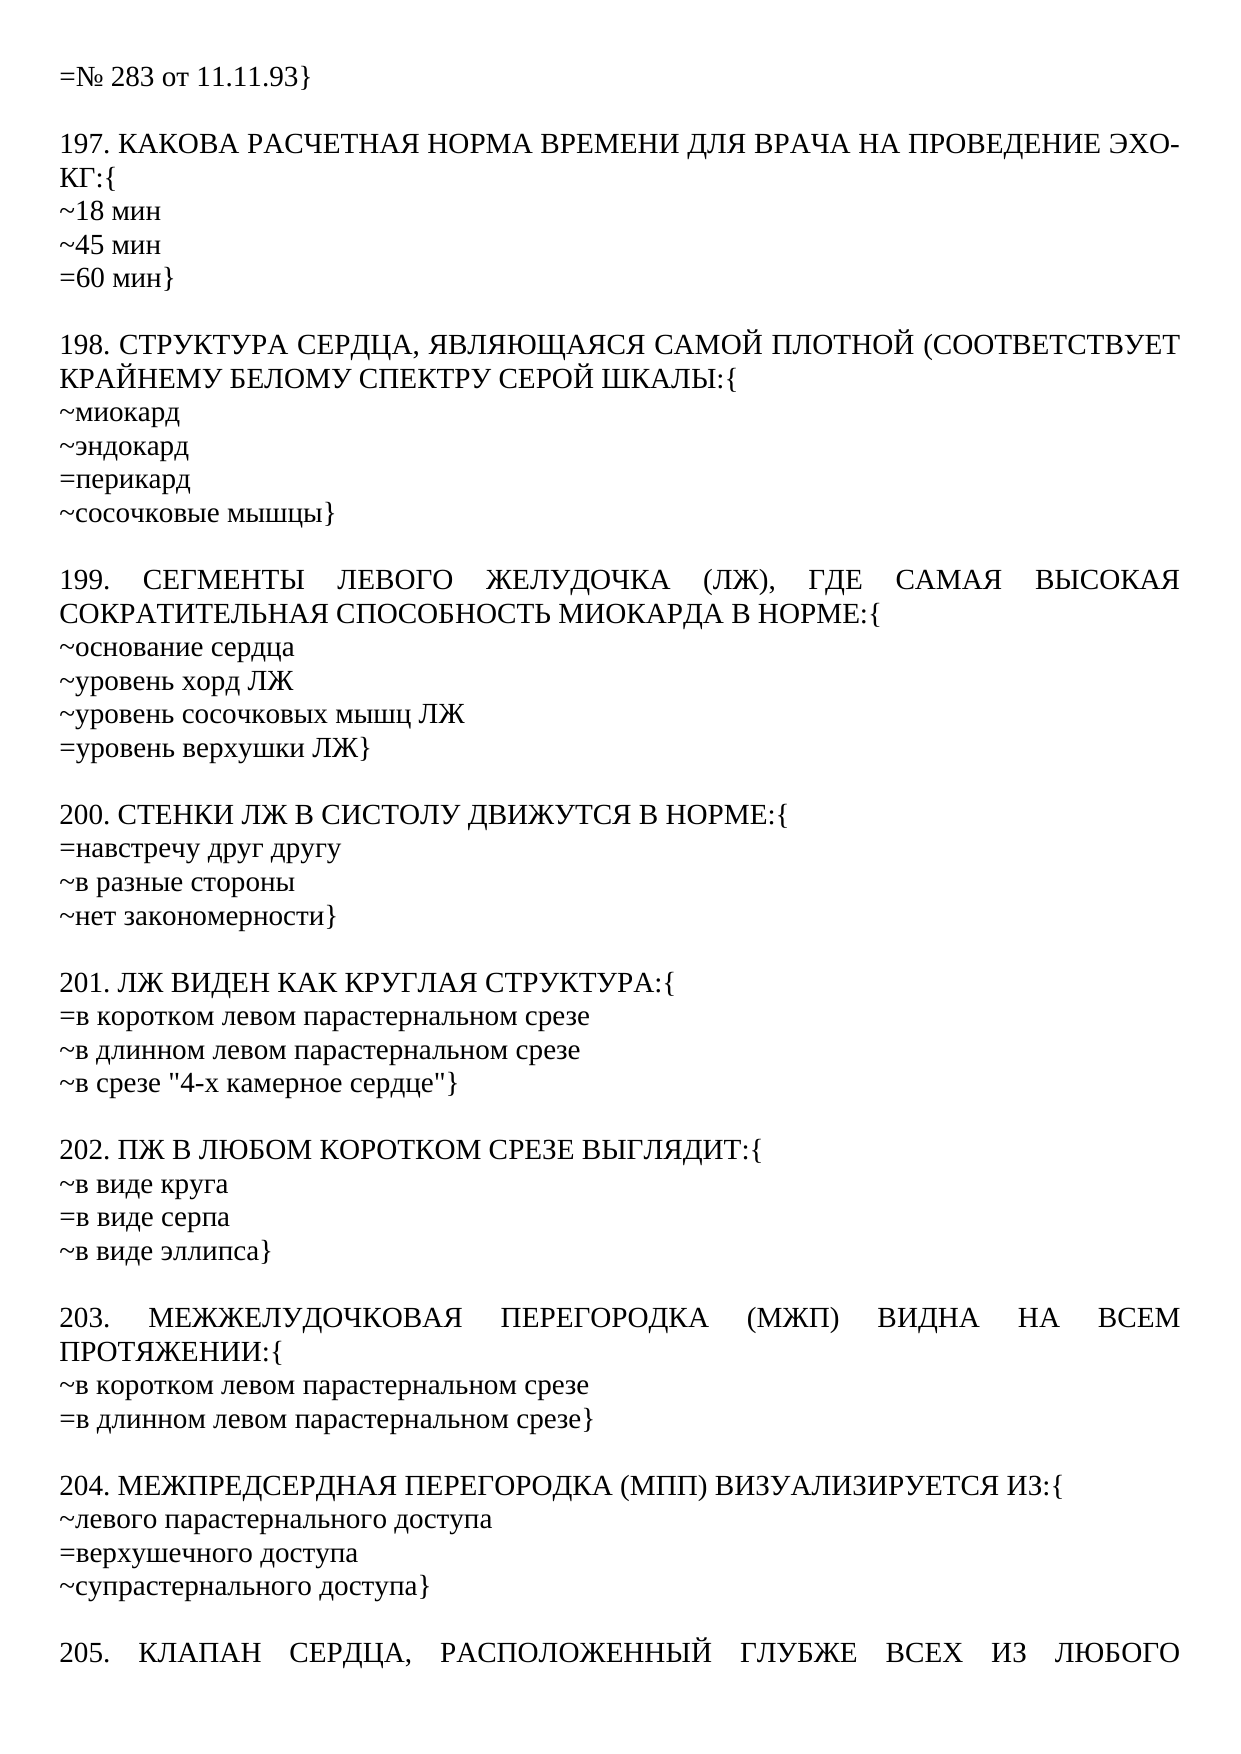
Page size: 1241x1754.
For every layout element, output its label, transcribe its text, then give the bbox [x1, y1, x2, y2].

text ~миокард [59, 394, 1181, 428]
text ~в срезе "4-х камерное сердце"} [59, 1065, 1181, 1099]
text ~основание сердца [59, 629, 1181, 663]
text =в коротком левом парастернальном срезе [59, 998, 1181, 1032]
text ~уровень сосочковых мышц ЛЖ [59, 696, 1181, 730]
text ~уровень хорд ЛЖ [59, 663, 1181, 696]
text ~45 мин [59, 227, 1181, 260]
text 204. МЕЖПРЕДСЕРДНАЯ ПЕРЕГОРОДКА (МПП) ВИЗУАЛИЗИРУЕТСЯ ИЗ:{ [59, 1468, 1181, 1501]
text ~эндокард [59, 428, 1181, 462]
text =в длинном левом парастернальном срезе} [59, 1401, 1181, 1434]
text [59, 1636, 1181, 1669]
text ~в длинном левом парастернальном срезе [59, 1032, 1181, 1065]
text 197. КАКОВА РАСЧЕТНАЯ НОРМА ВРЕМЕНИ ДЛЯ ВРАЧА НА ПРОВЕДЕНИЕ ЭХО-КГ:{ [59, 126, 1181, 193]
text =60 мин} [59, 260, 1181, 294]
text ~в разные стороны [59, 864, 1181, 898]
text 199. СЕГМЕНТЫ ЛЕВОГО ЖЕЛУДОЧКА (ЛЖ), ГДЕ САМАЯ ВЫСОКАЯ СОКРАТИТЕЛЬНАЯ СПОСОБНОСТЬ МИОКАРДА В НОРМЕ:{ [59, 562, 1181, 629]
text ~сосочковые мышцы} [59, 495, 1181, 529]
text 202. ПЖ В ЛЮБОМ КОРОТКОМ СРЕЗЕ ВЫГЛЯДИТ:{ [59, 1132, 1181, 1166]
text 203. МЕЖЖЕЛУДОЧКОВАЯ ПЕРЕГОРОДКА (МЖП) ВИДНА НА ВСЕМ ПРОТЯЖЕНИИ:{ [59, 1300, 1181, 1367]
text ~18 мин [59, 193, 1181, 227]
text 201. ЛЖ ВИДЕН КАК КРУГЛАЯ СТРУКТУРА:{ [59, 965, 1181, 998]
text ~в коротком левом парастернальном срезе [59, 1367, 1181, 1401]
text =навстречу друг другу [59, 831, 1181, 864]
text ~нет закономерности} [59, 898, 1181, 931]
text =в виде серпа [59, 1199, 1181, 1233]
text ~в виде эллипса} [59, 1233, 1181, 1267]
text 200. СТЕНКИ ЛЖ В СИСТОЛУ ДВИЖУТСЯ В НОРМЕ:{ [59, 797, 1181, 831]
text ~супрастернального доступа} [59, 1568, 1181, 1602]
text =перикард [59, 462, 1181, 495]
text ~левого парастернального доступа [59, 1501, 1181, 1535]
text =№ 283 от 11.11.93} [59, 59, 1181, 93]
text 198. СТРУКТУРА СЕРДЦА, ЯВЛЯЮЩАЯСЯ САМОЙ ПЛОТНОЙ (СООТВЕТСТВУЕТ КРАЙНЕМУ БЕЛОМУ СПЕКТРУ СЕРОЙ ШКАЛЫ:{ [59, 327, 1181, 394]
text ~в виде круга [59, 1166, 1181, 1199]
text =верхушечного доступа [59, 1535, 1181, 1568]
text =уровень верхушки ЛЖ} [59, 730, 1181, 763]
